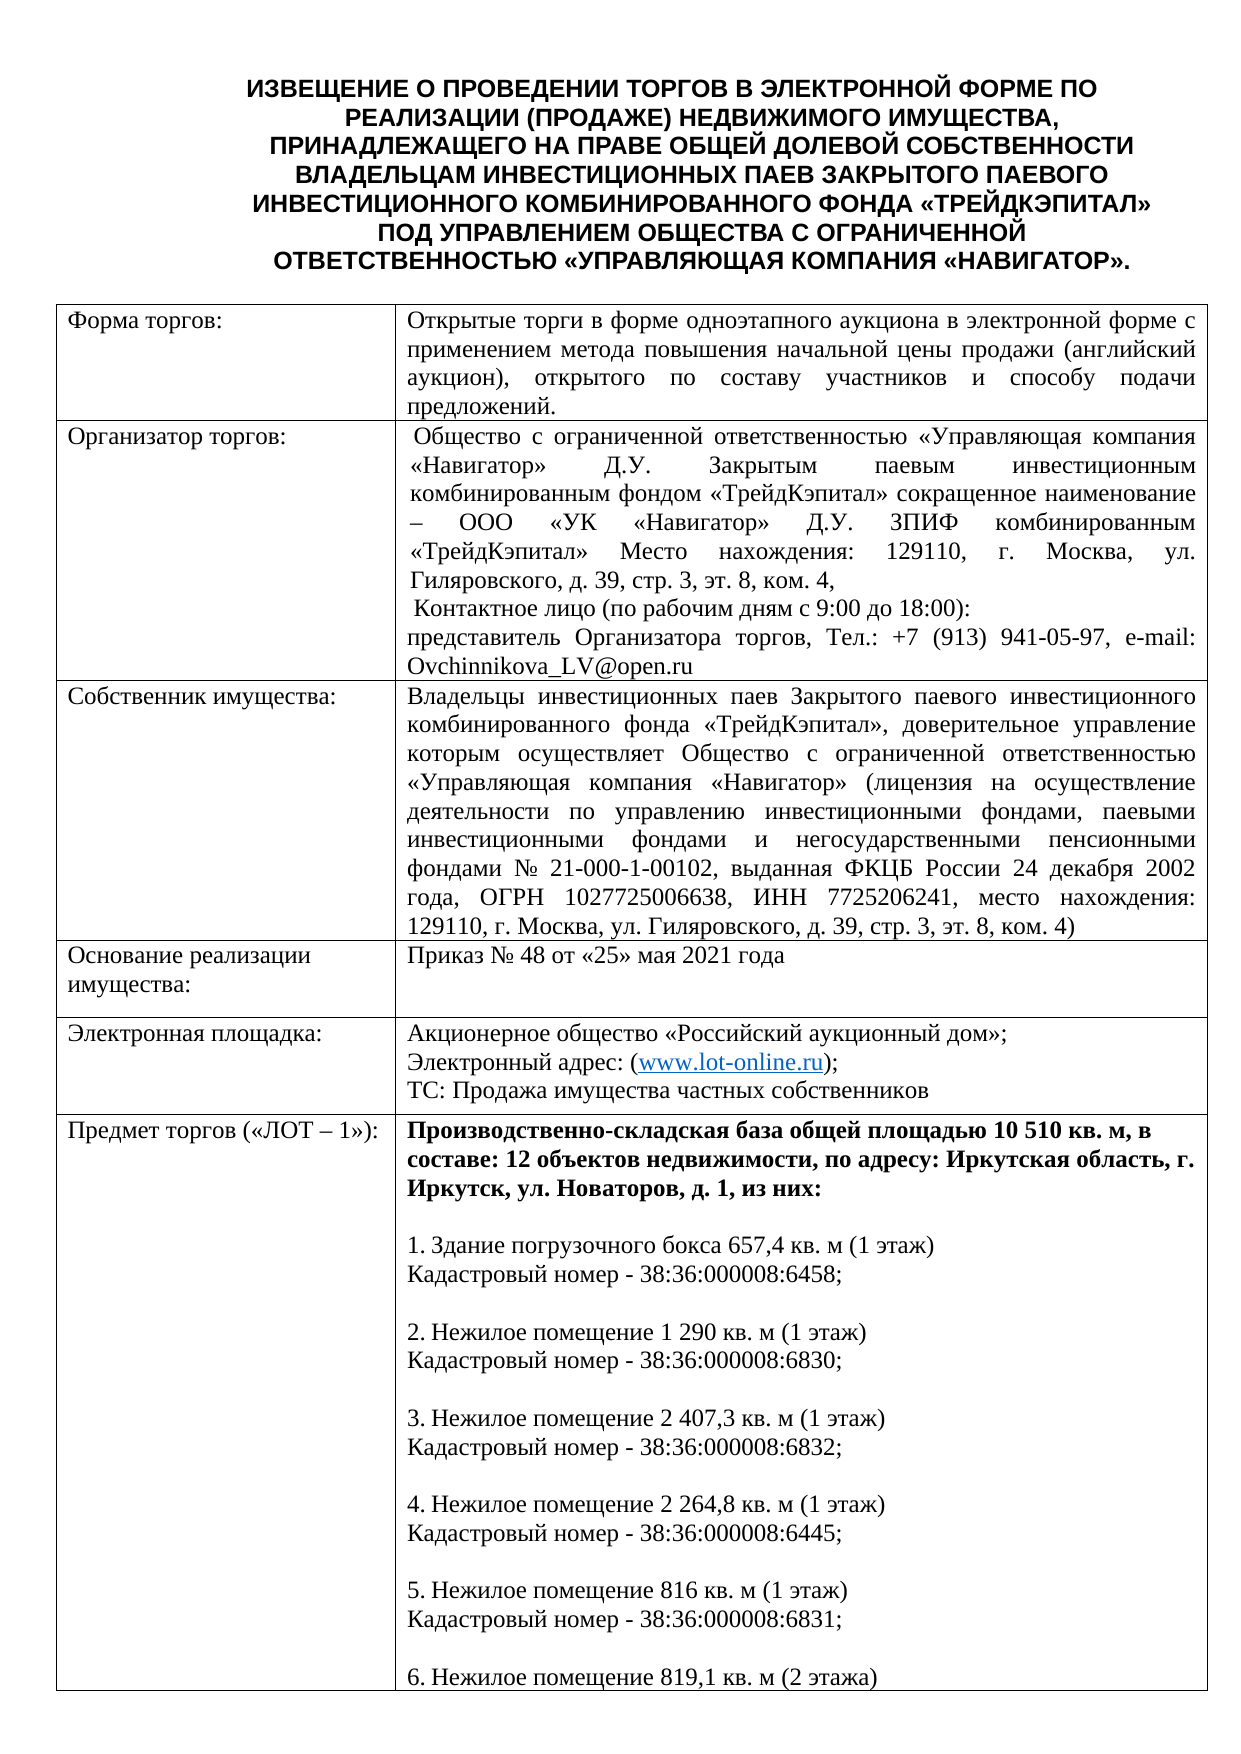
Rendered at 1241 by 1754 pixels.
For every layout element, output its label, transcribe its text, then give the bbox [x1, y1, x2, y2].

table_cell Собственник имущества: [57, 681, 395, 939]
table_cell Общество с ограниченной ответственностью «Управляющая компания «Навигатор» Д.У. Закрытым паевым инвестиционным комбинированным фондом «ТрейдКэпитал» сокращенное наименование – ООО «УК «Навигатор» Д.У. ЗПИФ комбинированным «ТрейдКэпитал» Место нахождения: 129110, г. Москва, ул. Гиляровского, д. 39, стр. 3, эт. 8, ком. 4, Контактное лицо (по рабочим дням с 9:00 до 18:00): представитель Организатора торгов, Тел.: +7 (913) 941-05-97, e-mail: Ovchinnikova_LV@open.ru [396, 421, 1207, 680]
table_cell Основание реализации имущества: [57, 941, 395, 1017]
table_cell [396, 1115, 1207, 1690]
table_cell Владельцы инвестиционных паев Закрытого паевого инвестиционного комбинированного фонда «ТрейдКэпитал», доверительное управление которым осуществляет Общество с ограниченной ответственностью «Управляющая компания «Навигатор» (лицензия на осуществление деятельности по управлению инвестиционными фондами, паевыми инвестиционными фондами и негосударственными пенсионными фондами № 21-000-1-00102, выданная ФКЦБ России 24 декабря 2002 года, ОГРН 1027725006638, ИНН 7725206241, место нахождения: 129110, г. Москва, ул. Гиляровского, д. 39, стр. 3, эт. 8, ком. 4) [396, 681, 1207, 939]
table_header Открытые торги в форме одноэтапного аукциона в электронной форме с применением метода повышения начальной цены продажи (английский аукцион), открытого по составу участников и способу подачи предложений. [396, 305, 1207, 420]
table_cell Электронная площадка: [57, 1018, 395, 1114]
table_cell Приказ № 48 от «25» мая 2021 года [396, 941, 1207, 1017]
table_cell Акционерное общество «Российский аукционный дом»; Электронный адрес: (); ТС: Продажа имущества частных собственников [396, 1018, 1207, 1114]
subtitle Извещение о проведении торгов в электронной форме по реализации (продаже) недвижимого имущества, принадлежащего на праве общей долевой собственности владельцам инвестиционных паев ЗАКРЫТОГО ПАЕВОГО ИНВЕСТИЦИОННОГО КОМБИНИРОВАННОГО ФОНДА «ТрейдКэпитал» под управлением ОБЩЕСТВА С ОГРАНИЧЕННОЙ ОТВЕТСТВЕННОСТЬЮ «УПРАВЛЯЮЩАЯ КОМПАНИЯ «НАВИГАТОР». [177, 74, 1167, 275]
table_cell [57, 1115, 395, 1690]
table_header Форма торгов: [57, 305, 395, 420]
table_cell Организатор торгов: [57, 421, 395, 680]
